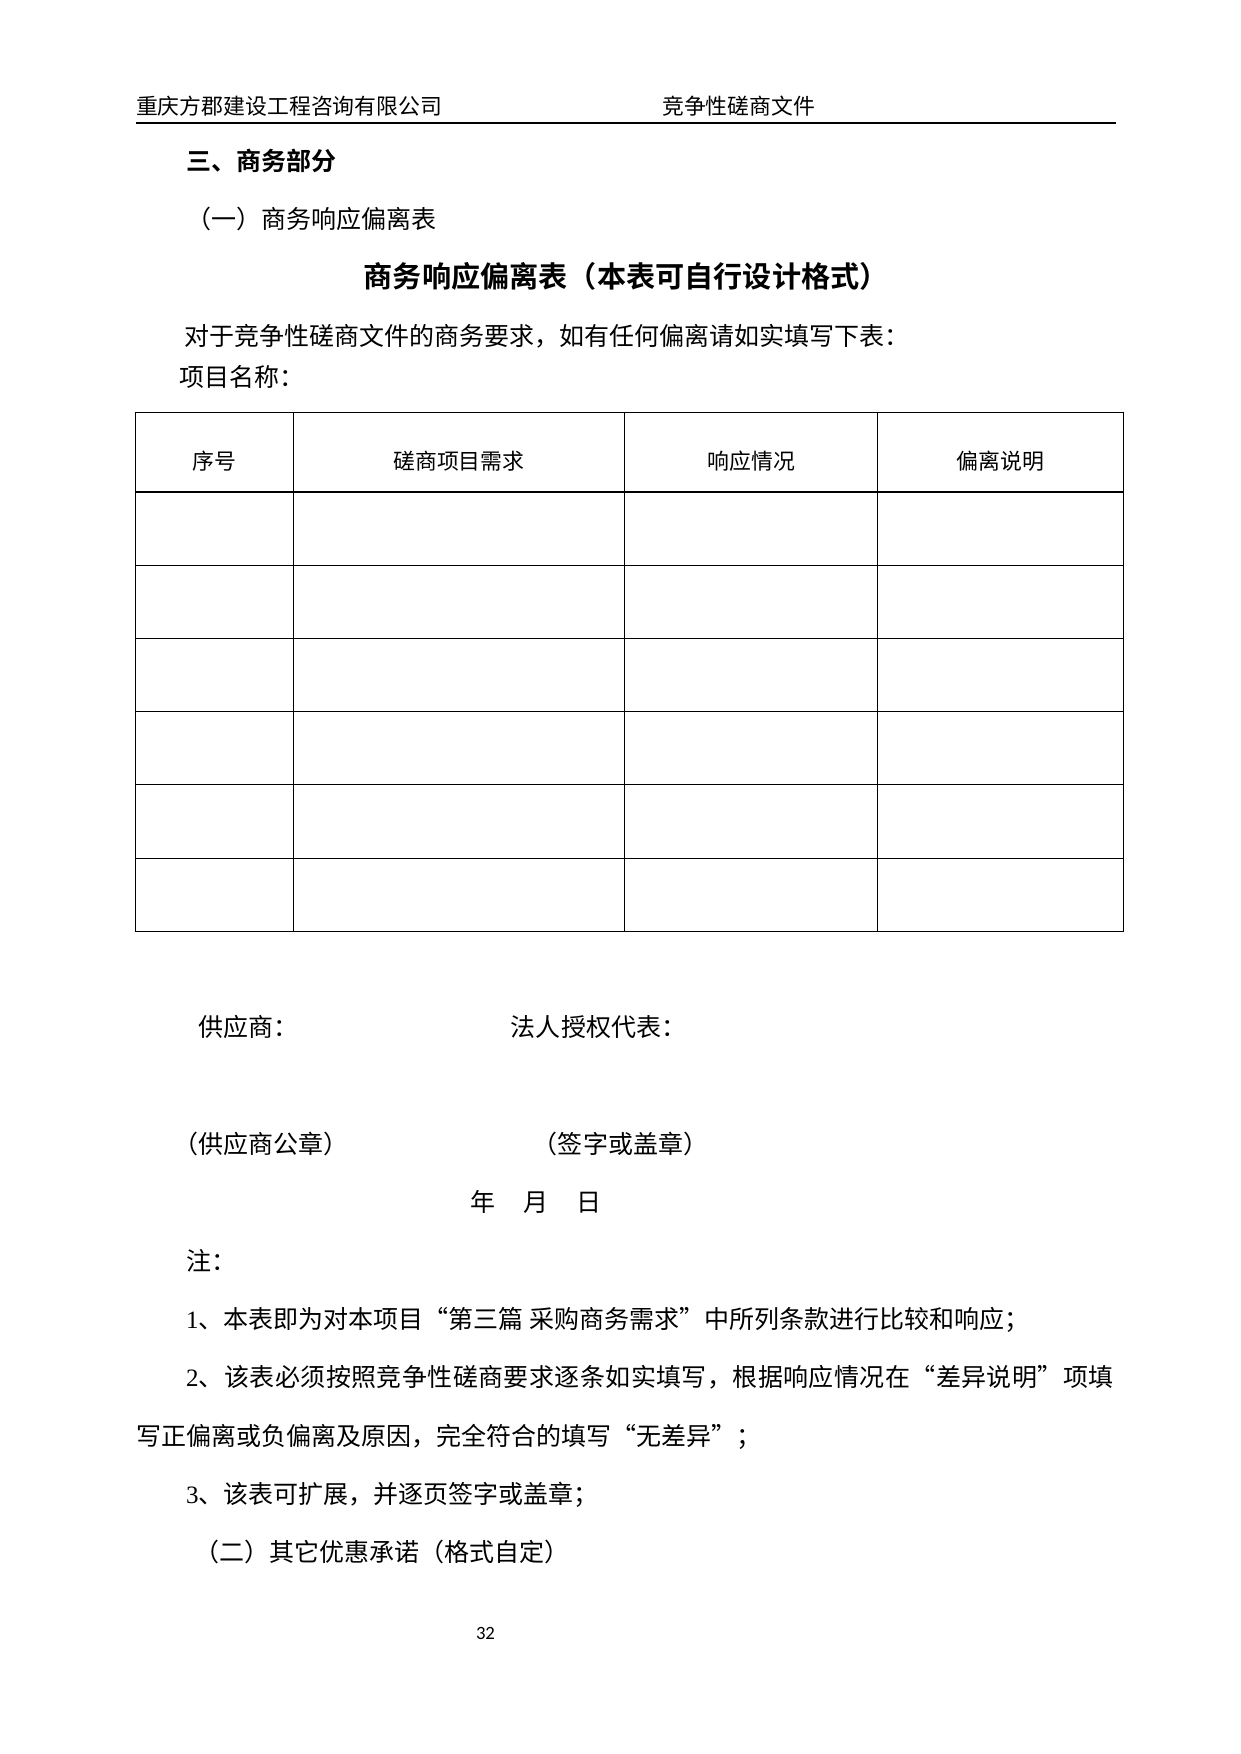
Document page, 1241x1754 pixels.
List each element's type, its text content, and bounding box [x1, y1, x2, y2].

text （一）商务响应偏离表 [136, 182, 1116, 241]
table_cell [294, 493, 624, 564]
table_cell [294, 785, 624, 857]
text 对于竞争性磋商文件的商务要求，如有任何偏离请如实填写下表： [136, 299, 1116, 357]
table_cell [625, 566, 877, 638]
table_cell [294, 639, 624, 711]
table_header 序号 [136, 413, 293, 491]
text （二）其它优惠承诺（格式自定） [136, 1515, 1116, 1573]
table_cell [136, 639, 293, 711]
table_cell [625, 493, 877, 564]
table_cell [136, 493, 293, 564]
text 商务响应偏离表（本表可自行设计格式） [136, 241, 1116, 299]
table_cell [294, 712, 624, 784]
table_cell [625, 859, 877, 931]
table_cell [136, 712, 293, 784]
text 年 月 日 [136, 1165, 1116, 1223]
table_cell [878, 566, 1123, 638]
table_cell [136, 566, 293, 638]
table_cell [878, 712, 1123, 784]
text 1、本表即为对本项目“第三篇 采购商务需求”中所列条款进行比较和响应； [136, 1282, 1116, 1340]
text 供应商： 法人授权代表： [136, 990, 1116, 1048]
text 3、该表可扩展，并逐页签字或盖章； [136, 1457, 1116, 1515]
table_cell [878, 859, 1123, 931]
table_header 响应情况 [625, 413, 877, 491]
table_cell [625, 639, 877, 711]
text 注： [136, 1223, 1116, 1282]
text 2、该表必须按照竞争性磋商要求逐条如实填写，根据响应情况在“差异说明”项填写正偏离或负偏离及原因，完全符合的填写“无差异”； [136, 1340, 1116, 1457]
table_cell [625, 712, 877, 784]
table_cell [878, 639, 1123, 711]
table_cell [294, 566, 624, 638]
table_cell [625, 785, 877, 857]
table_cell [878, 785, 1123, 857]
table_cell [294, 859, 624, 931]
table_cell [136, 785, 293, 857]
table_header 磋商项目需求 [294, 413, 624, 491]
table_cell [878, 493, 1123, 564]
table_header 偏离说明 [878, 413, 1123, 491]
text 项目名称： [136, 357, 1116, 393]
table_cell [136, 859, 293, 931]
text （供应商公章） （签字或盖章） [136, 1107, 1116, 1165]
subtitle 三、商务部分 [136, 124, 1116, 182]
